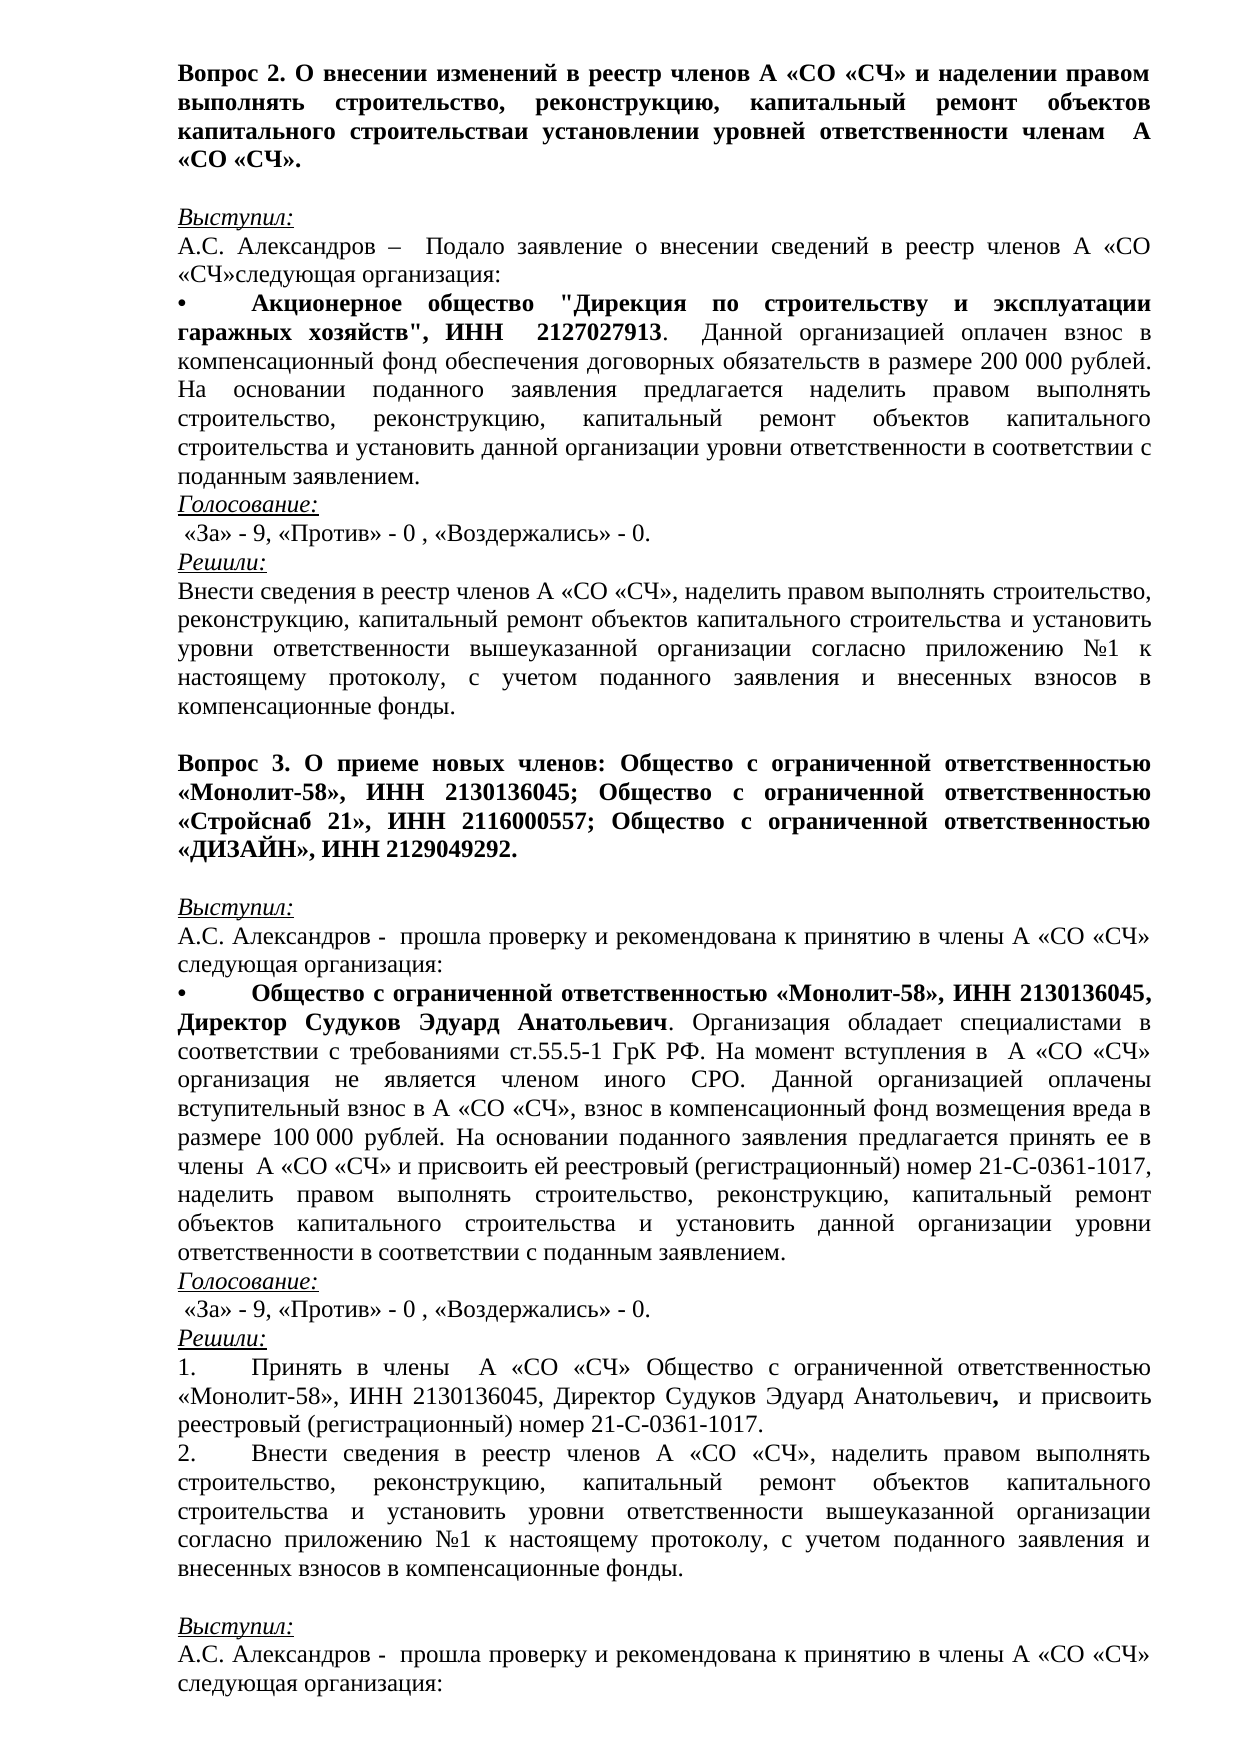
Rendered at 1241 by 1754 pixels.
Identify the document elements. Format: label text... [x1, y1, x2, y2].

text А.С. Александров – Подало заявление о внесении сведений в реестр членов А «СО «СЧ»следующая организация: [177, 231, 1152, 288]
text Решили: [177, 547, 1152, 576]
text «За» - 9, «Против» - 0 , «Воздержались» - 0. [177, 1294, 1152, 1323]
text Вопрос 3. О приеме новых членов: Общество с ограниченной ответственностью «Монолит-58», ИНН 2130136045; Общество с ограниченной ответственностью «Стройснаб 21», ИНН 2116000557; Общество с ограниченной ответственностью «ДИЗАЙН», ИНН 2129049292. [177, 748, 1152, 863]
text Вопрос 2. О внесении изменений в реестр членов А «СО «СЧ» и наделении правом выполнять строительство, реконструкцию, капитальный ремонт объектов капитального строительстваи установлении уровней ответственности членам А «СО «СЧ». [177, 58, 1152, 173]
text «За» - 9, «Против» - 0 , «Воздержались» - 0. [177, 518, 1152, 547]
text А.С. Александров - прошла проверку и рекомендована к принятию в члены А «СО «СЧ» следующая организация: [177, 1639, 1152, 1697]
text А.С. Александров - прошла проверку и рекомендована к принятию в члены А «СО «СЧ» следующая организация: [177, 921, 1152, 978]
text • Акционерное общество "Дирекция по строительству и эксплуатации гаражных хозяйств", ИНН 2127027913. Данной организацией оплачен взнос в компенсационный фонд обеспечения договорных обязательств в размере 200 000 рублей. На основании поданного заявления предлагается наделить правом выполнять строительство, реконструкцию, капитальный ремонт объектов капитального строительства и установить данной организации уровни ответственности в соответствии с поданным заявлением. [177, 288, 1152, 489]
text Решили: [177, 1323, 1152, 1352]
text Внести сведения в реестр членов А «СО «СЧ», наделить правом выполнять строительство, реконструкцию, капитальный ремонт объектов капитального строительства и установить уровни ответственности вышеуказанной организации согласно приложению №1 к настоящему протоколу, с учетом поданного заявления и внесенных взносов в компенсационные фонды. [177, 576, 1152, 719]
list Принять в члены А «СО «СЧ» Общество с ограниченной ответственностью «Монолит-58», ИНН 2130136045, Директор Судуков Эдуард Анатольевич, и присвоить реестровый (регистрационный) номер 21-С-0361-1017. [177, 1352, 1152, 1438]
text Голосование: [177, 1266, 1152, 1294]
list Внести сведения в реестр членов А «СО «СЧ», наделить правом выполнять строительство, реконструкцию, капитальный ремонт объектов капитального строительства и установить уровни ответственности вышеуказанной организации согласно приложению №1 к настоящему протоколу, с учетом поданного заявления и внесенных взносов в компенсационные фонды. [177, 1438, 1152, 1582]
text Выступил: [177, 1611, 1152, 1639]
text Голосование: [177, 489, 1152, 518]
text Выступил: [177, 892, 1152, 921]
text Выступил: [177, 202, 1152, 231]
text • Общество с ограниченной ответственностью «Монолит-58», ИНН 2130136045, Директор Судуков Эдуард Анатольевич. Организация обладает специалистами в соответствии с требованиями ст.55.5-1 ГрК РФ. На момент вступления в А «СО «СЧ» организация не является членом иного СРО. Данной организацией оплачены вступительный взнос в А «СО «СЧ», взнос в компенсационный фонд возмещения вреда в размере 100 000 рублей. На основании поданного заявления предлагается принять ее в члены А «СО «СЧ» и присвоить ей реестровый (регистрационный) номер 21-С-0361-1017, наделить правом выполнять строительство, реконструкцию, капитальный ремонт объектов капитального строительства и установить данной организации уровни ответственности в соответствии с поданным заявлением. [177, 978, 1152, 1266]
